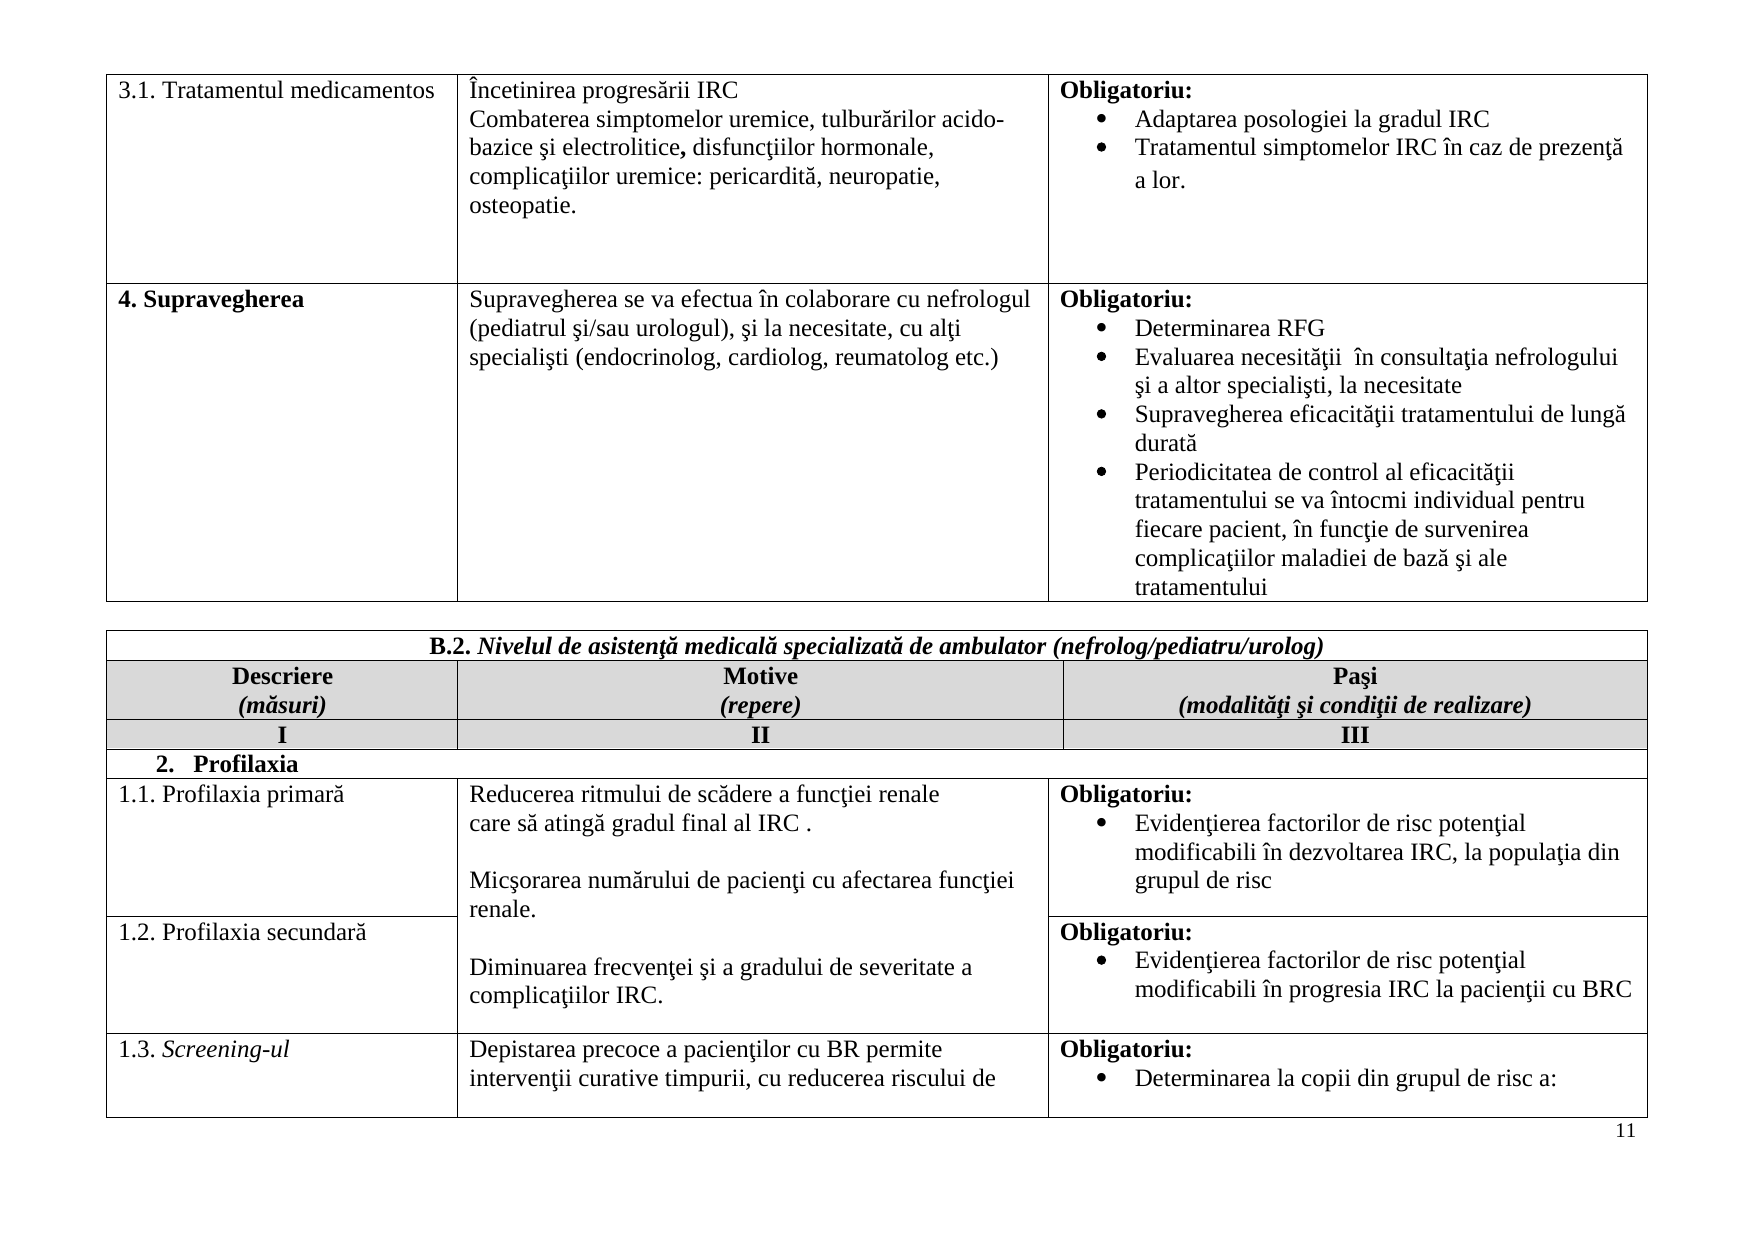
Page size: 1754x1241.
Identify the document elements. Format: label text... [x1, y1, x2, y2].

table_cell II [458, 720, 1063, 748]
table_cell Motive (repere) [458, 661, 1063, 719]
table_cell 1.1. Profilaxia primară [107, 779, 457, 916]
table_cell Obligatoriu: Evidenţierea factorilor de risc potenţial modificabili în progresia IRC la pacienţii cu BRC [1049, 917, 1647, 1033]
table_cell Obligatoriu: Adaptarea posologiei la gradul IRC Tratamentul simptomelor IRC în caz de prezenţă a lor. [1049, 75, 1647, 283]
table_header B.2. Nivelul de asistenţă medicală specializată de ambulator (nefrolog/pediatru/urolog) [107, 631, 1647, 660]
table_cell Descriere (măsuri) [107, 661, 457, 719]
table_cell 1.3. Screening-ul [107, 1034, 457, 1117]
table_cell Obligatoriu: Evidenţierea factorilor de risc potenţial modificabili în dezvoltarea IRC, la populaţia din grupul de risc [1049, 779, 1647, 916]
table_cell Obligatoriu: Determinarea RFG Evaluarea necesităţii în consultaţia nefrologului şi a altor specialişti, la necesitate Supravegherea eficacităţii tratamentului de lungă durată Periodicitatea de control al eficacităţii tratamentului se va întocmi individual pentru fiecare pacient, în funcţie de survenirea complicaţiilor maladiei de bază şi ale tratamentului [1049, 284, 1647, 601]
table_cell Încetinirea progresării IRC Combaterea simptomelor uremice, tulburărilor acido-bazice şi electrolitice, disfuncţiilor hormonale, complicaţiilor uremice: pericardită, neuropatie, osteopatie. [458, 75, 1048, 283]
table_cell 3.1. Tratamentul medicamentos [107, 75, 457, 283]
table_cell Profilaxia [107, 750, 1647, 778]
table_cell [458, 1034, 1048, 1117]
table_cell Reducerea ritmului de scădere a funcţiei renale care să atingă gradul final al IRC . Micşorarea numărului de pacienţi cu afectarea funcţiei renale. Diminuarea frecvenţei şi a gradului de severitate a complicaţiilor IRC. [458, 779, 1048, 1033]
table_cell Paşi (modalităţi şi condiţii de realizare) [1064, 661, 1647, 719]
table_cell 4. Supravegherea [107, 284, 457, 601]
table_cell 1.2. Profilaxia secundară [107, 917, 457, 1033]
table_cell Supravegherea se va efectua în colaborare cu nefrologul (pediatrul şi/sau urologul), şi la necesitate, cu alţi specialişti (endocrinolog, cardiolog, reumatolog etc.) [458, 284, 1048, 601]
table_cell III [1064, 720, 1647, 748]
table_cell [1049, 1034, 1647, 1117]
table_cell I [107, 720, 457, 748]
